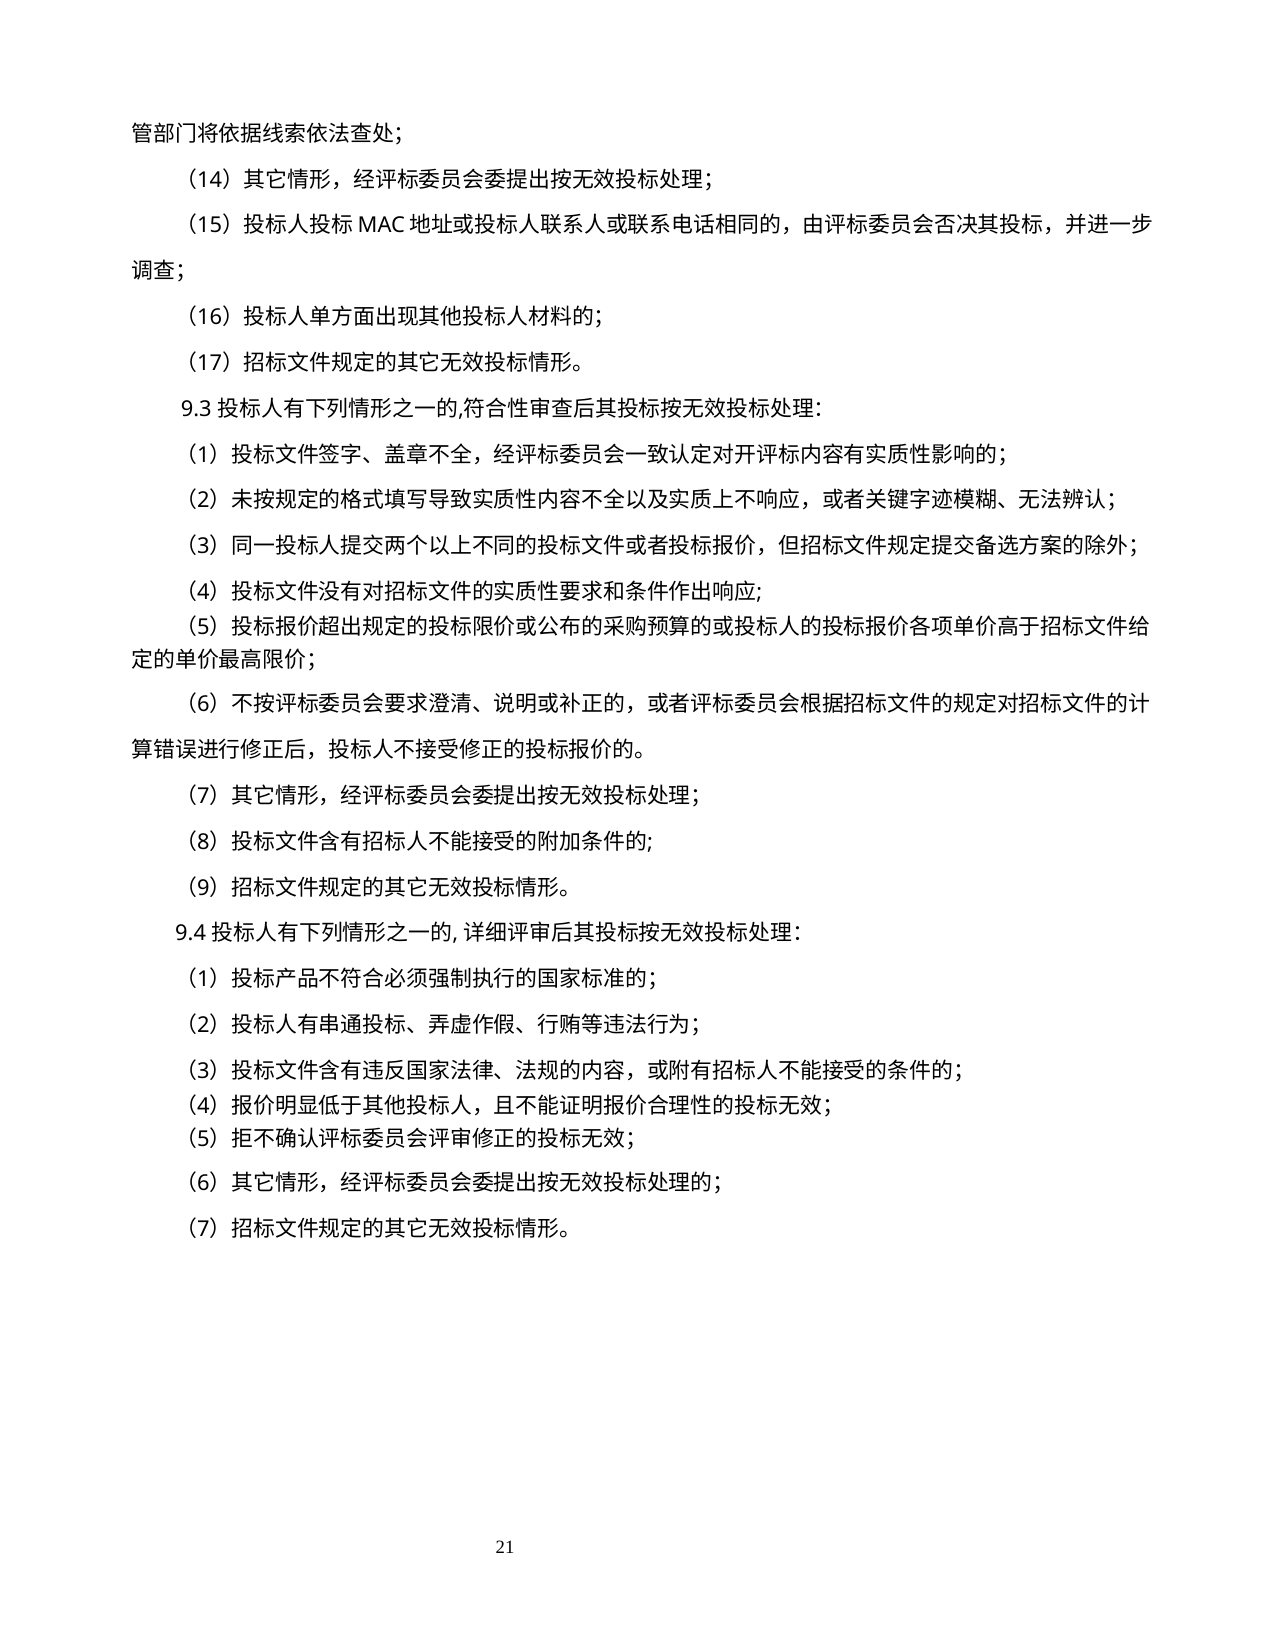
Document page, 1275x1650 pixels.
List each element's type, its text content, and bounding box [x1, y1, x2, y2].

text （15）投标人投标MAC地址或投标人联系人或联系电话相同的，由评标委员会否决其投标，并进一步调查； [131, 196, 1160, 288]
text 9.3 投标人有下列情形之一的,符合性审查后其投标按无效投标处理： [131, 379, 1160, 425]
text （17）招标文件规定的其它无效投标情形。 [131, 334, 1160, 379]
text （1）投标产品不符合必须强制执行的国家标准的； [131, 950, 1160, 996]
text （5）投标报价超出规定的投标限价或公布的采购预算的或投标人的投标报价各项单价高于招标文件给定的单价最高限价； [131, 609, 1160, 675]
text 9.4 投标人有下列情形之一的, 详细评审后其投标按无效投标处理： [131, 904, 1160, 950]
text （4）报价明显低于其他投标人，且不能证明报价合理性的投标无效； [131, 1087, 1160, 1121]
text （3）同一投标人提交两个以上不同的投标文件或者投标报价，但招标文件规定提交备选方案的除外； [131, 517, 1160, 563]
text （2）未按规定的格式填写导致实质性内容不全以及实质上不响应，或者关键字迹模糊、无法辨认； [131, 471, 1160, 517]
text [131, 104, 1160, 150]
text （14）其它情形，经评标委员会委提出按无效投标处理； [131, 150, 1160, 196]
text （6）不按评标委员会要求澄清、说明或补正的，或者评标委员会根据招标文件的规定对招标文件的计算错误进行修正后，投标人不接受修正的投标报价的。 [131, 675, 1160, 767]
text （7）其它情形，经评标委员会委提出按无效投标处理； [131, 767, 1160, 812]
text （3）投标文件含有违反国家法律、法规的内容，或附有招标人不能接受的条件的； [131, 1042, 1160, 1087]
text （9）招标文件规定的其它无效投标情形。 [131, 858, 1160, 904]
text （16）投标人单方面出现其他投标人材料的； [131, 288, 1160, 334]
text （6）其它情形，经评标委员会委提出按无效投标处理的； [131, 1154, 1160, 1199]
text （7）招标文件规定的其它无效投标情形。 [131, 1199, 1160, 1245]
text （1）投标文件签字、盖章不全，经评标委员会一致认定对开评标内容有实质性影响的； [131, 425, 1160, 471]
text （4）投标文件没有对招标文件的实质性要求和条件作出响应; [131, 563, 1160, 609]
text （5）拒不确认评标委员会评审修正的投标无效； [131, 1121, 1160, 1154]
text （8）投标文件含有招标人不能接受的附加条件的; [131, 812, 1160, 858]
text （2）投标人有串通投标、弄虚作假、行贿等违法行为； [131, 996, 1160, 1042]
